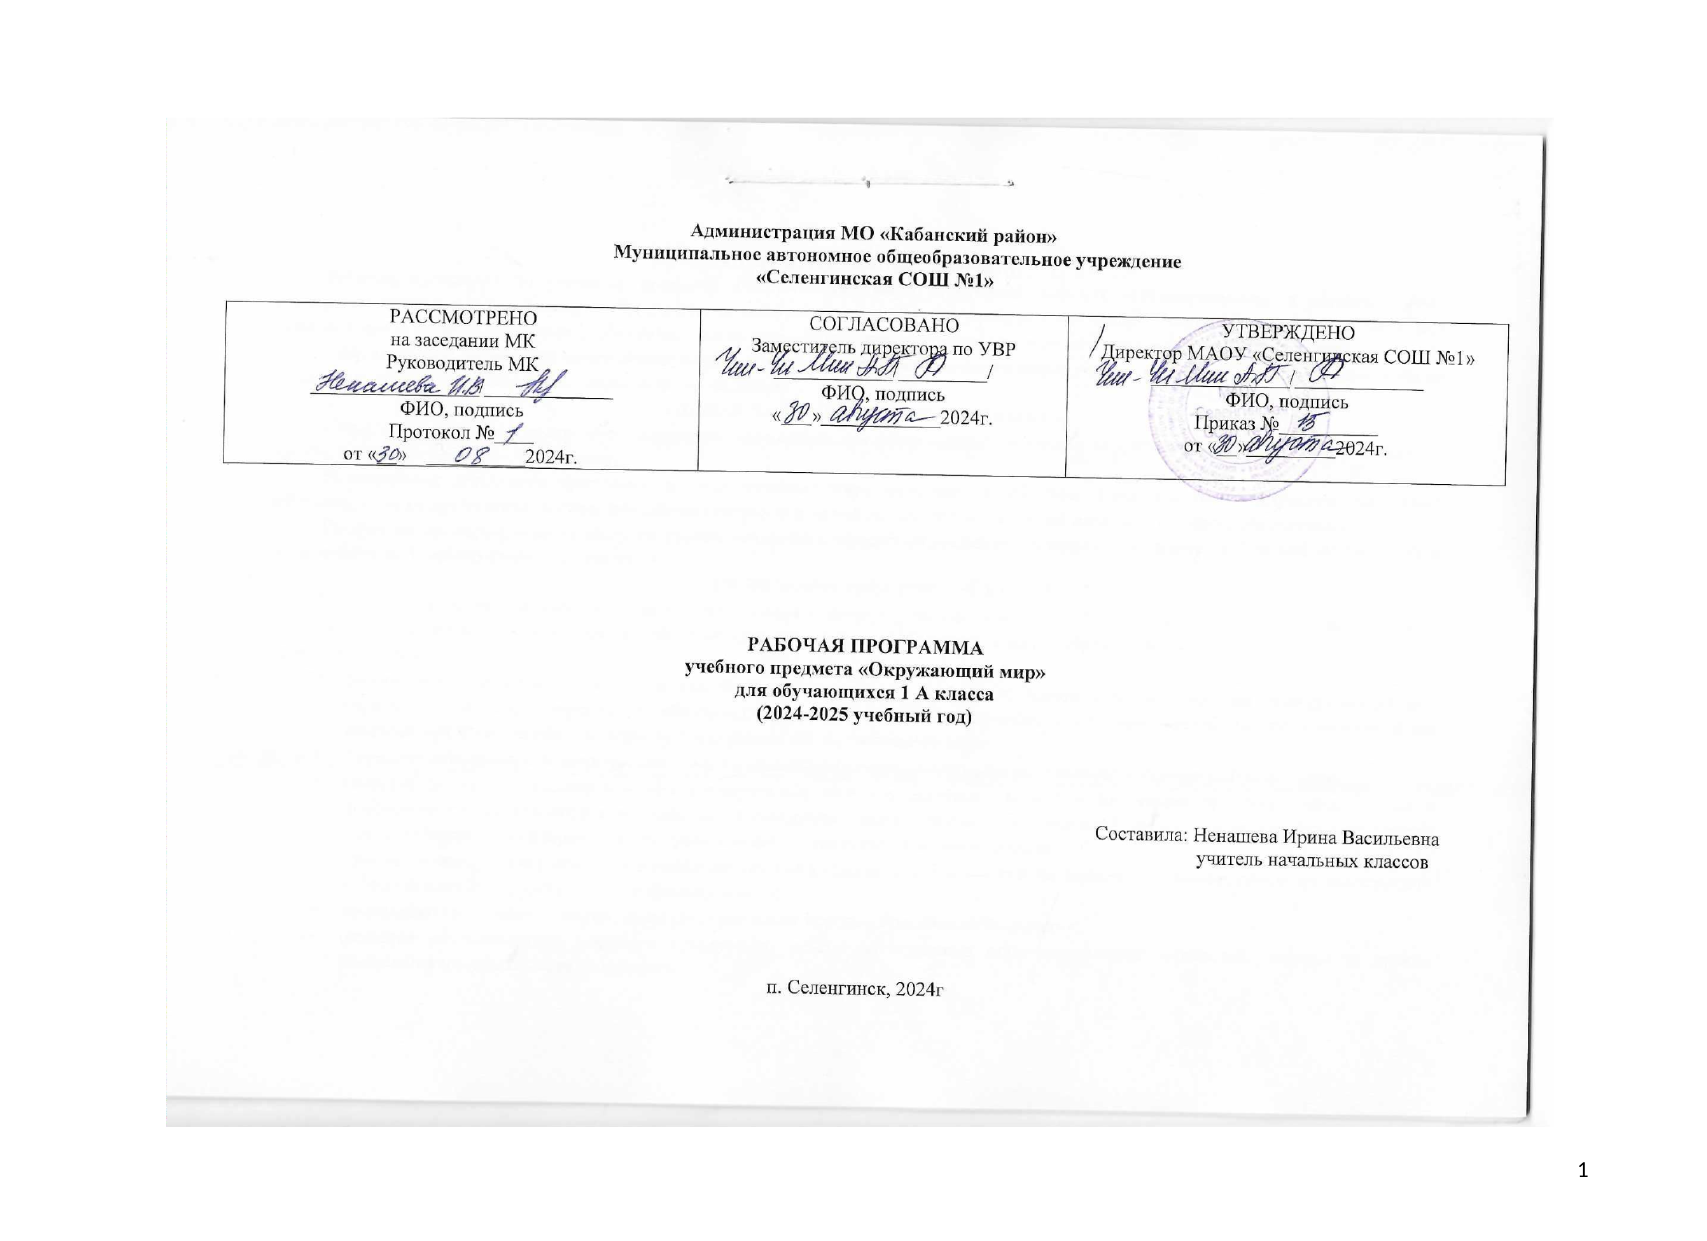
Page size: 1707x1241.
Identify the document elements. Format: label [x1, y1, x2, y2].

picture [167, 119, 1552, 1126]
